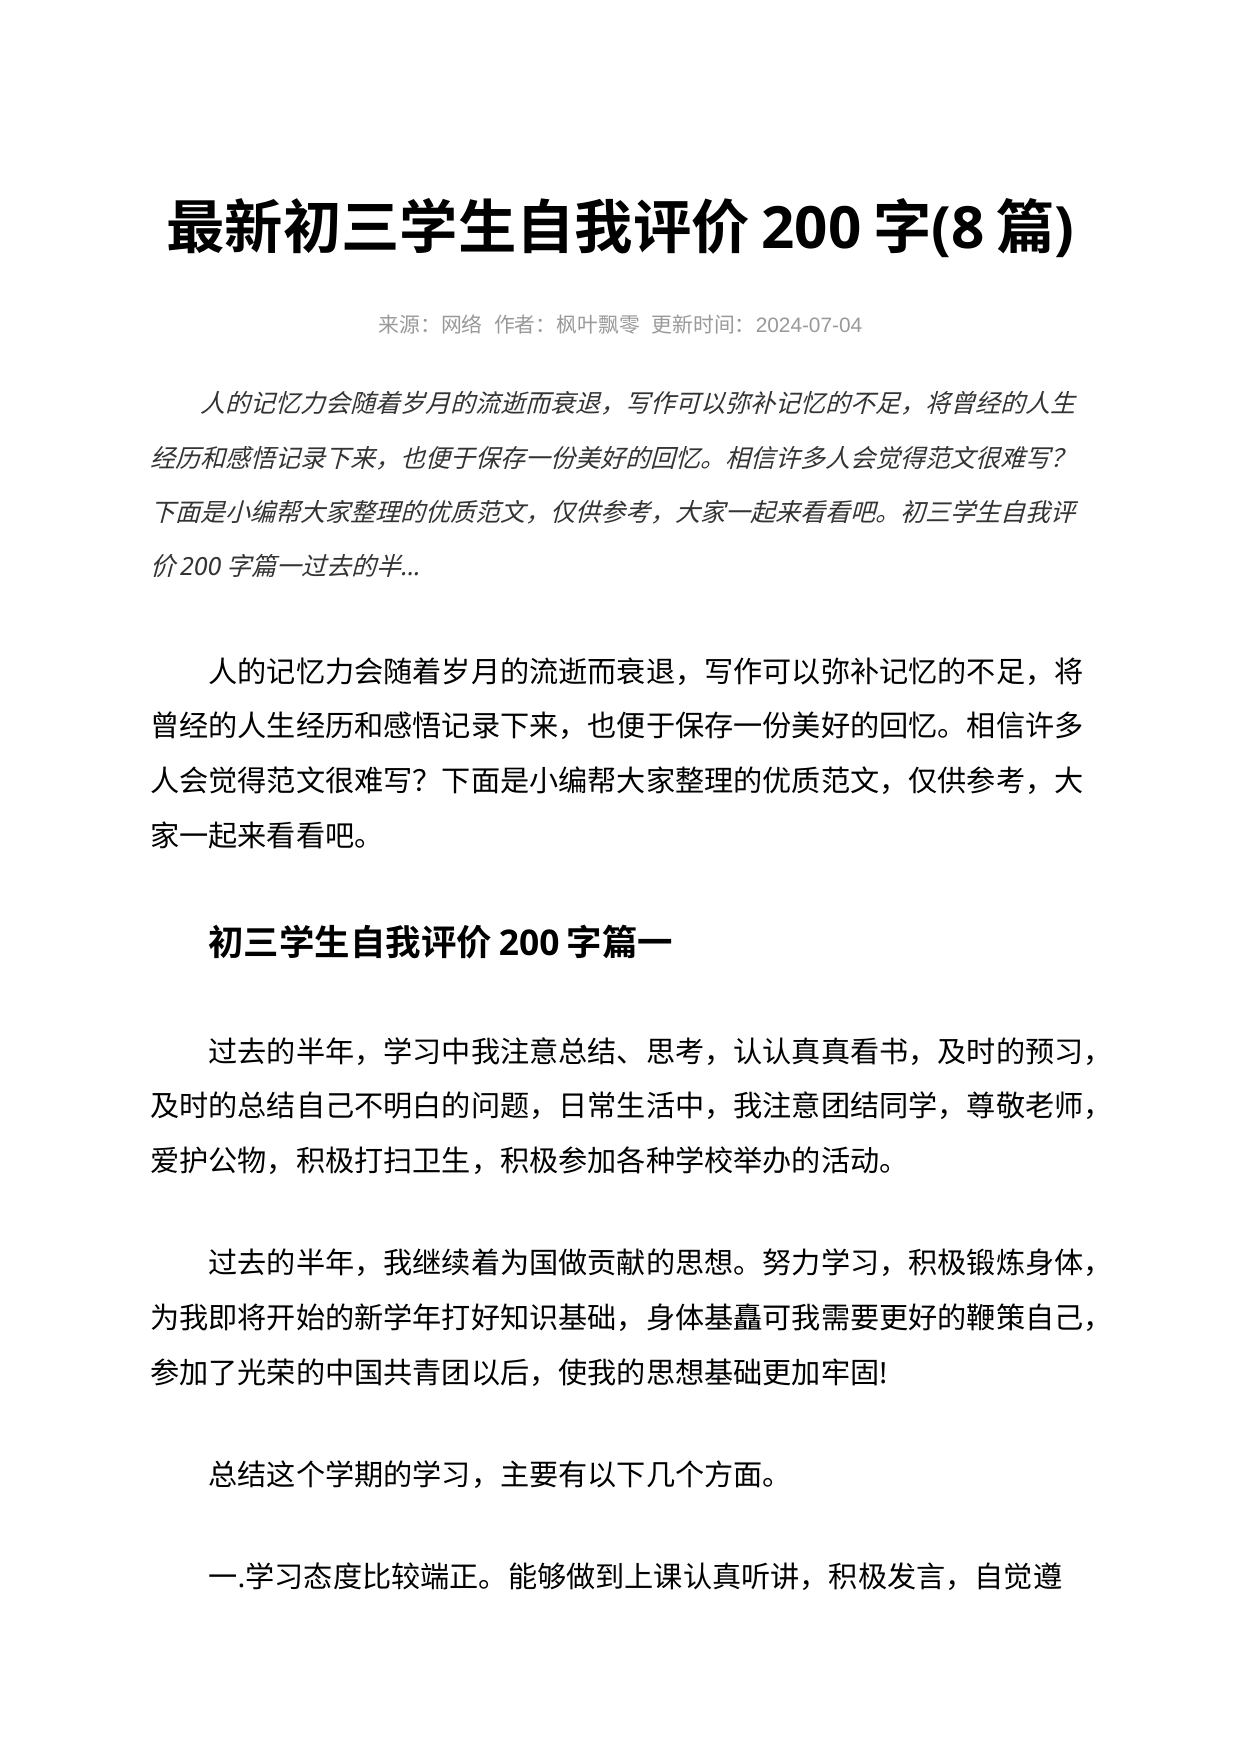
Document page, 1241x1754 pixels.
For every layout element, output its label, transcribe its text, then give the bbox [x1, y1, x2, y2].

text 总结这个学期的学习，主要有以下几个方面。 [150, 1451, 1090, 1494]
text 过去的半年，我继续着为国做贡献的思想。努力学习，积极锻炼身体，为我即将开始的新学年打好知识基础，身体基矗可我需要更好的鞭策自己，参加了光荣的中国共青团以后，使我的思想基础更加牢固! [150, 1240, 1090, 1392]
text 过去的半年，学习中我注意总结、思考，认认真真看书，及时的预习，及时的总结自己不明白的问题，日常生活中，我注意团结同学，尊敬老师，爱护公物，积极打扫卫生，积极参加各种学校举办的活动。 [150, 1028, 1090, 1180]
text 来源：网络 作者：枫叶飘零 更新时间：2024-07-04 [150, 313, 1090, 337]
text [150, 1553, 1090, 1596]
text 人的记忆力会随着岁月的流逝而衰退，写作可以弥补记忆的不足，将曾经的人生经历和感悟记录下来，也便于保存一份美好的回忆。相信许多人会觉得范文很难写？下面是小编帮大家整理的优质范文，仅供参考，大家一起来看看吧。初三学生自我评价200字篇一过去的半... [150, 384, 1090, 583]
text 初三学生自我评价200字篇一 [150, 914, 1090, 966]
subtitle 最新初三学生自我评价200字(8篇) [150, 181, 1090, 266]
text 人的记忆力会随着岁月的流逝而衰退，写作可以弥补记忆的不足，将曾经的人生经历和感悟记录下来，也便于保存一份美好的回忆。相信许多人会觉得范文很难写？下面是小编帮大家整理的优质范文，仅供参考，大家一起来看看吧。 [150, 648, 1090, 855]
